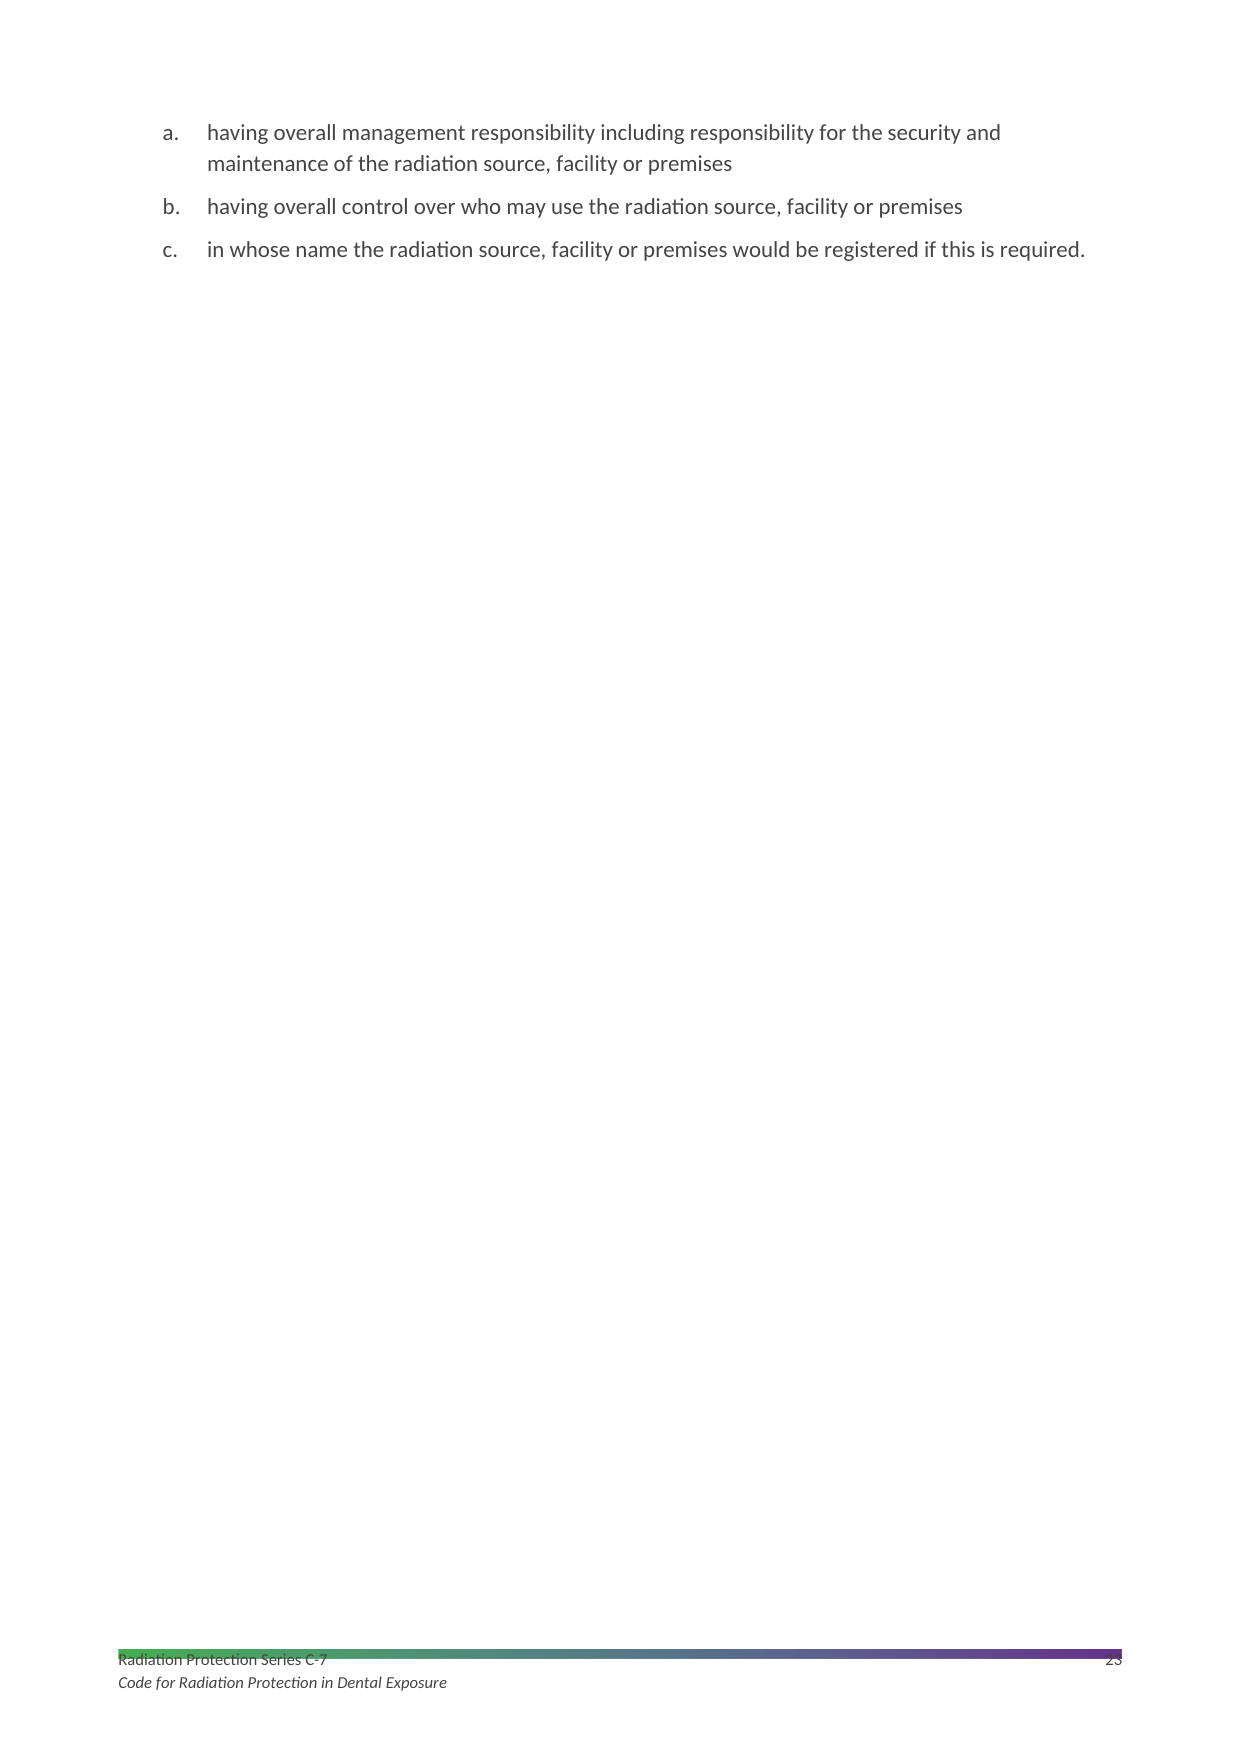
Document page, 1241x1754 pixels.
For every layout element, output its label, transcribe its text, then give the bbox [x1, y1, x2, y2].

list having overall control over who may use the radiation source, facility or premises [162, 192, 1122, 220]
list having overall management responsibility including responsibility for the security and maintenance of the radiation source, facility or premises [162, 118, 1122, 177]
list in whose name the radiation source, facility or premises would be registered if this is required. [162, 235, 1122, 263]
picture [118, 1649, 1122, 1659]
